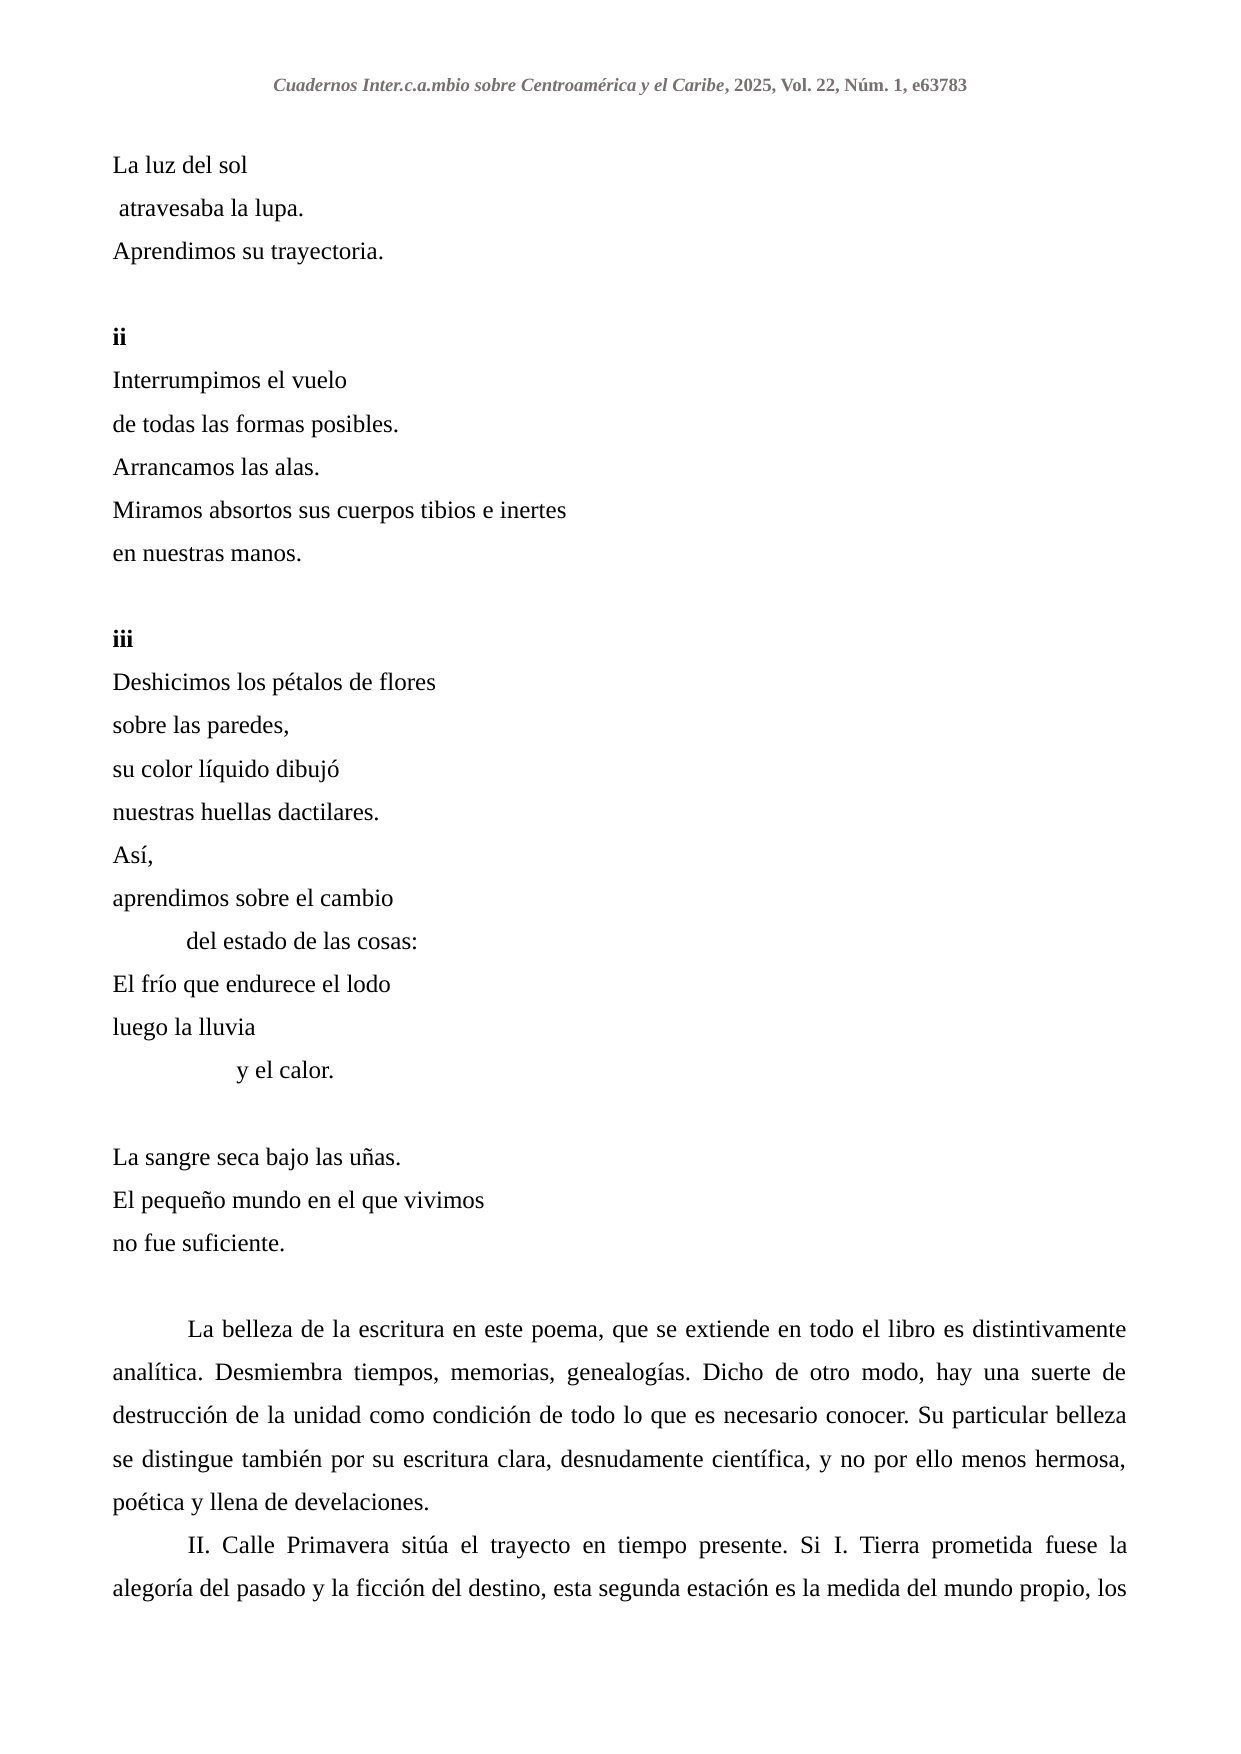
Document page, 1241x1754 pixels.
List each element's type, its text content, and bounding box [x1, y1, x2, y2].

text El frío que endurece el lodo [112, 969, 1128, 998]
text La luz del sol [112, 150, 1128, 179]
text del estado de las cosas: [112, 926, 1128, 955]
text La belleza de la escritura en este poema, que se extiende en todo el libro es distintivamente analítica. Desmiembra tiempos, memorias, genealogías. Dicho de otro modo, hay una suerte de destrucción de la unidad como condición de todo lo que es necesario conocer. Su particular belleza se distingue también por su escritura clara, desnudamente científica, y no por ello menos hermosa, poética y llena de develaciones. [112, 1314, 1128, 1516]
text Interrumpimos el vuelo [112, 366, 1128, 394]
text iii [112, 624, 1128, 653]
text Miramos absortos sus cuerpos tibios e inertes [112, 495, 1128, 524]
text Aprendimos su trayectoria. [112, 236, 1128, 265]
text su color líquido dibujó [112, 754, 1128, 782]
text El pequeño mundo en el que vivimos [112, 1185, 1128, 1214]
text de todas las formas posibles. [112, 409, 1128, 437]
text y el calor. [186, 1056, 1128, 1084]
text Arrancamos las alas. [112, 452, 1128, 481]
text en nuestras manos. [112, 538, 1128, 567]
text no fue suficiente. [112, 1228, 1128, 1257]
text luego la lluvia [112, 1012, 1128, 1041]
text Deshicimos los pétalos de flores [112, 667, 1128, 696]
text La sangre seca bajo las uñas. [112, 1142, 1128, 1171]
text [112, 1530, 1128, 1602]
text atravesaba la lupa. [112, 193, 1128, 222]
text sobre las paredes, [112, 711, 1128, 739]
text aprendimos sobre el cambio [112, 883, 1128, 912]
text ii [112, 322, 1128, 351]
text Así, [112, 840, 1128, 869]
text nuestras huellas dactilares. [112, 797, 1128, 826]
